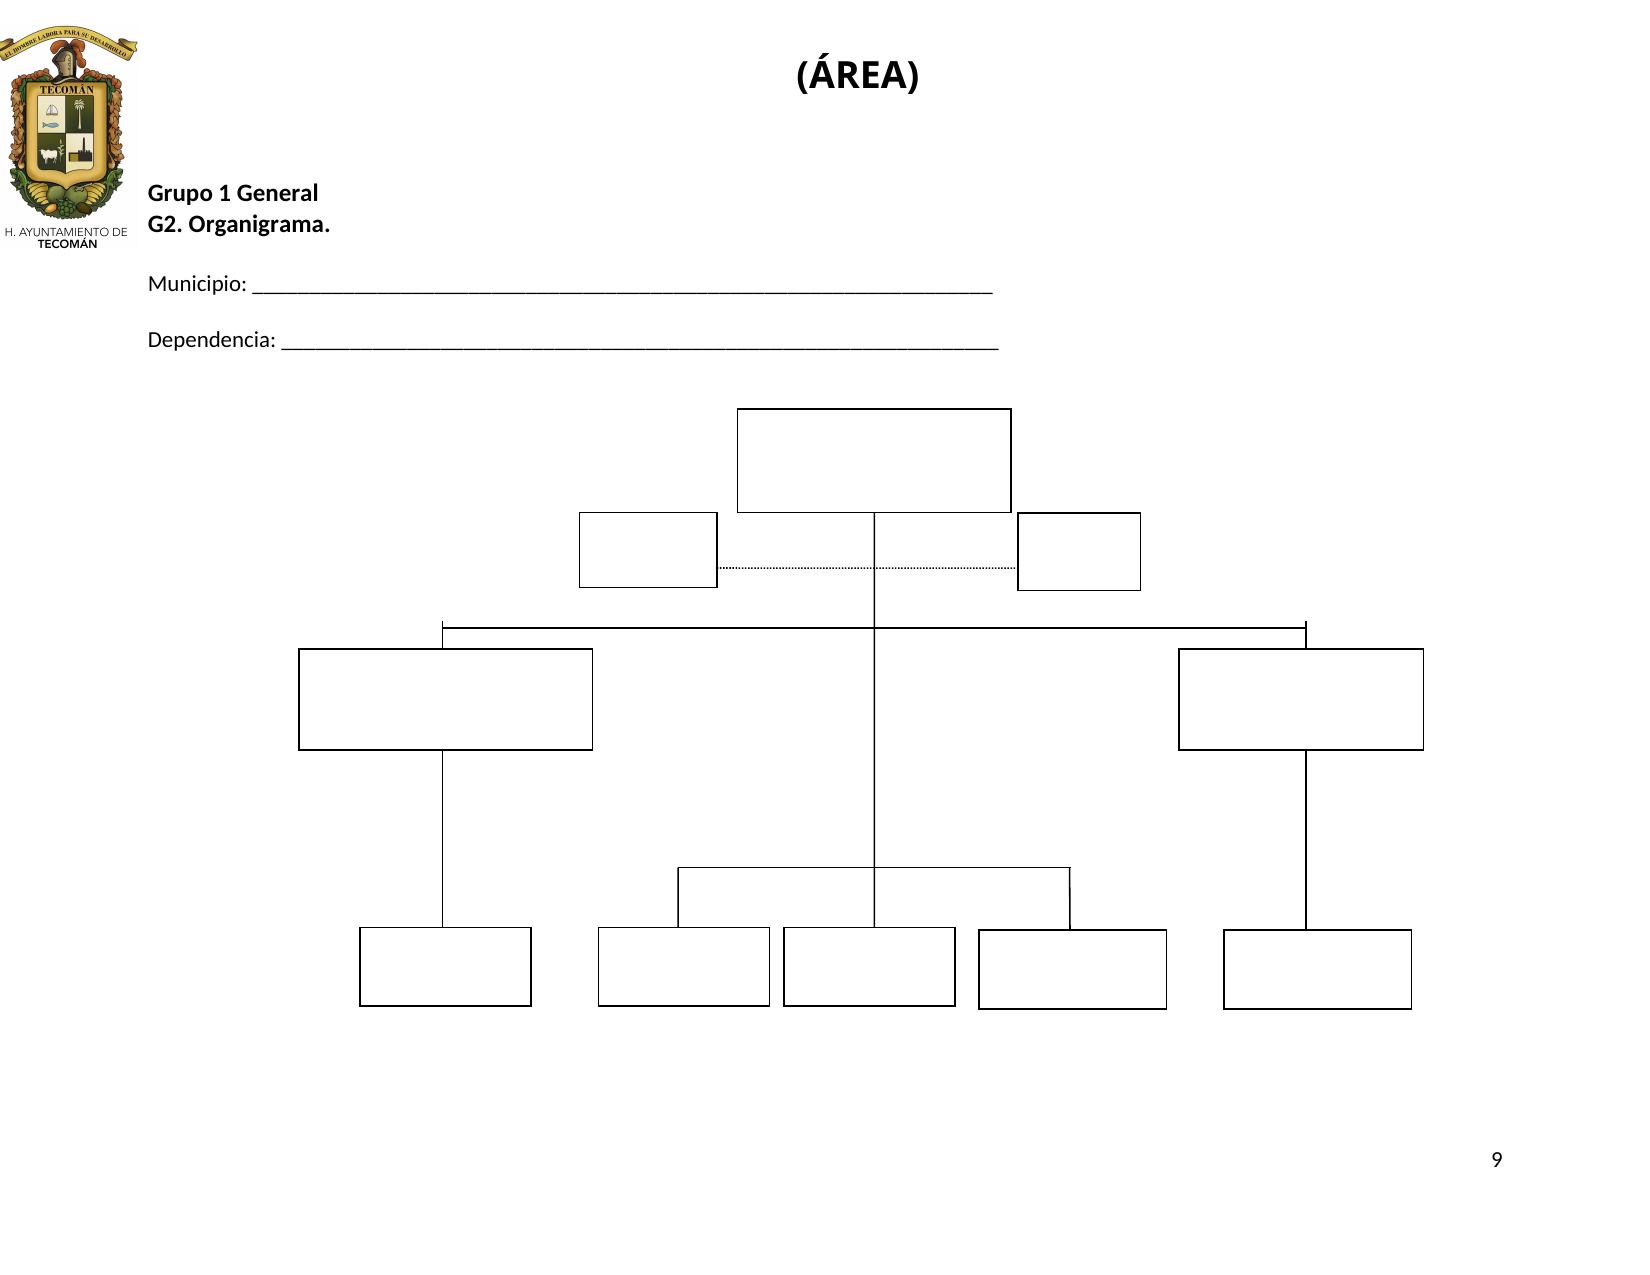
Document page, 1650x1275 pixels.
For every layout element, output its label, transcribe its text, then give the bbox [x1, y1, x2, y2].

text G2. Organigrama. [148, 208, 1502, 238]
picture [0, 23, 140, 250]
text Dependencia: _______________________________________________________________ [148, 325, 1502, 353]
text Municipio: _________________________________________________________________ [148, 269, 1502, 297]
text Grupo 1 General [148, 177, 1502, 208]
